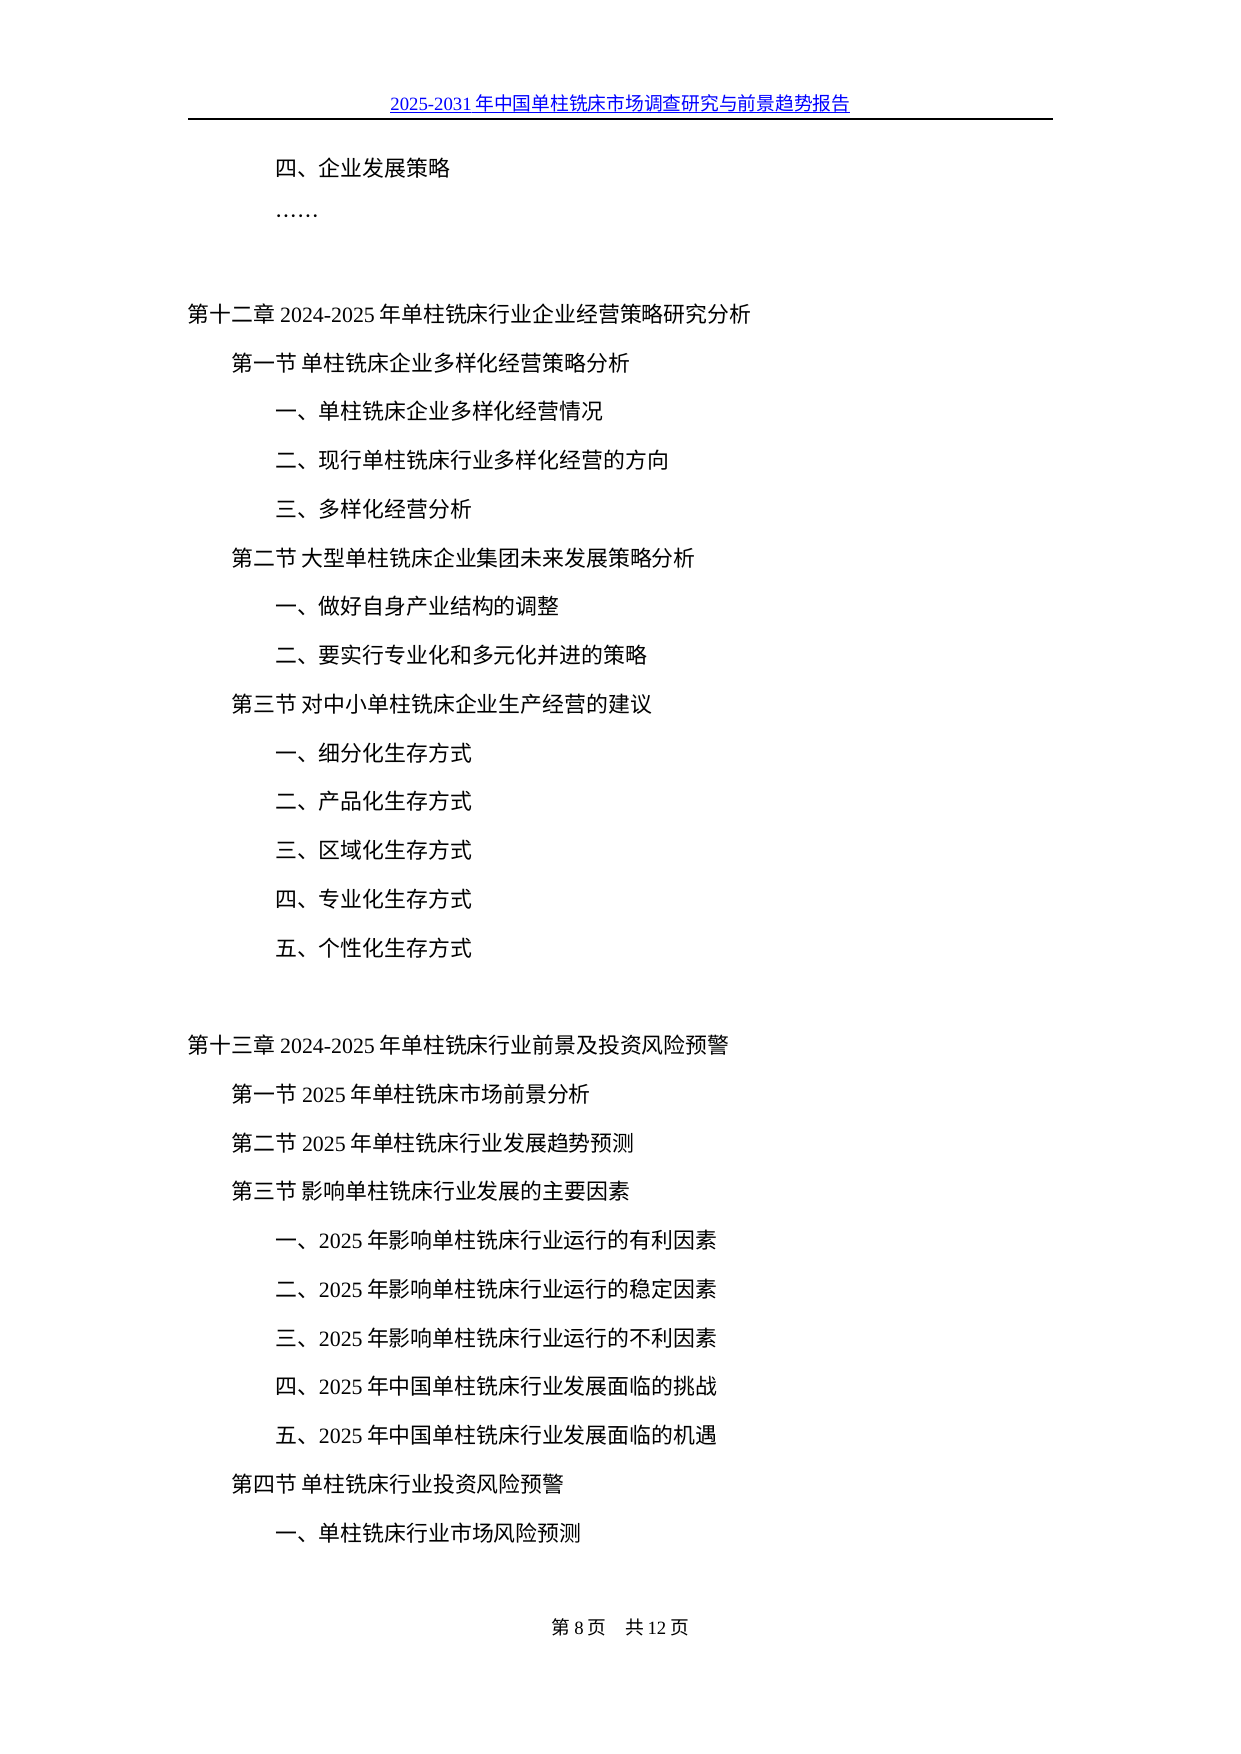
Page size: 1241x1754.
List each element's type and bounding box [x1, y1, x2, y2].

text [187, 150, 1053, 1548]
